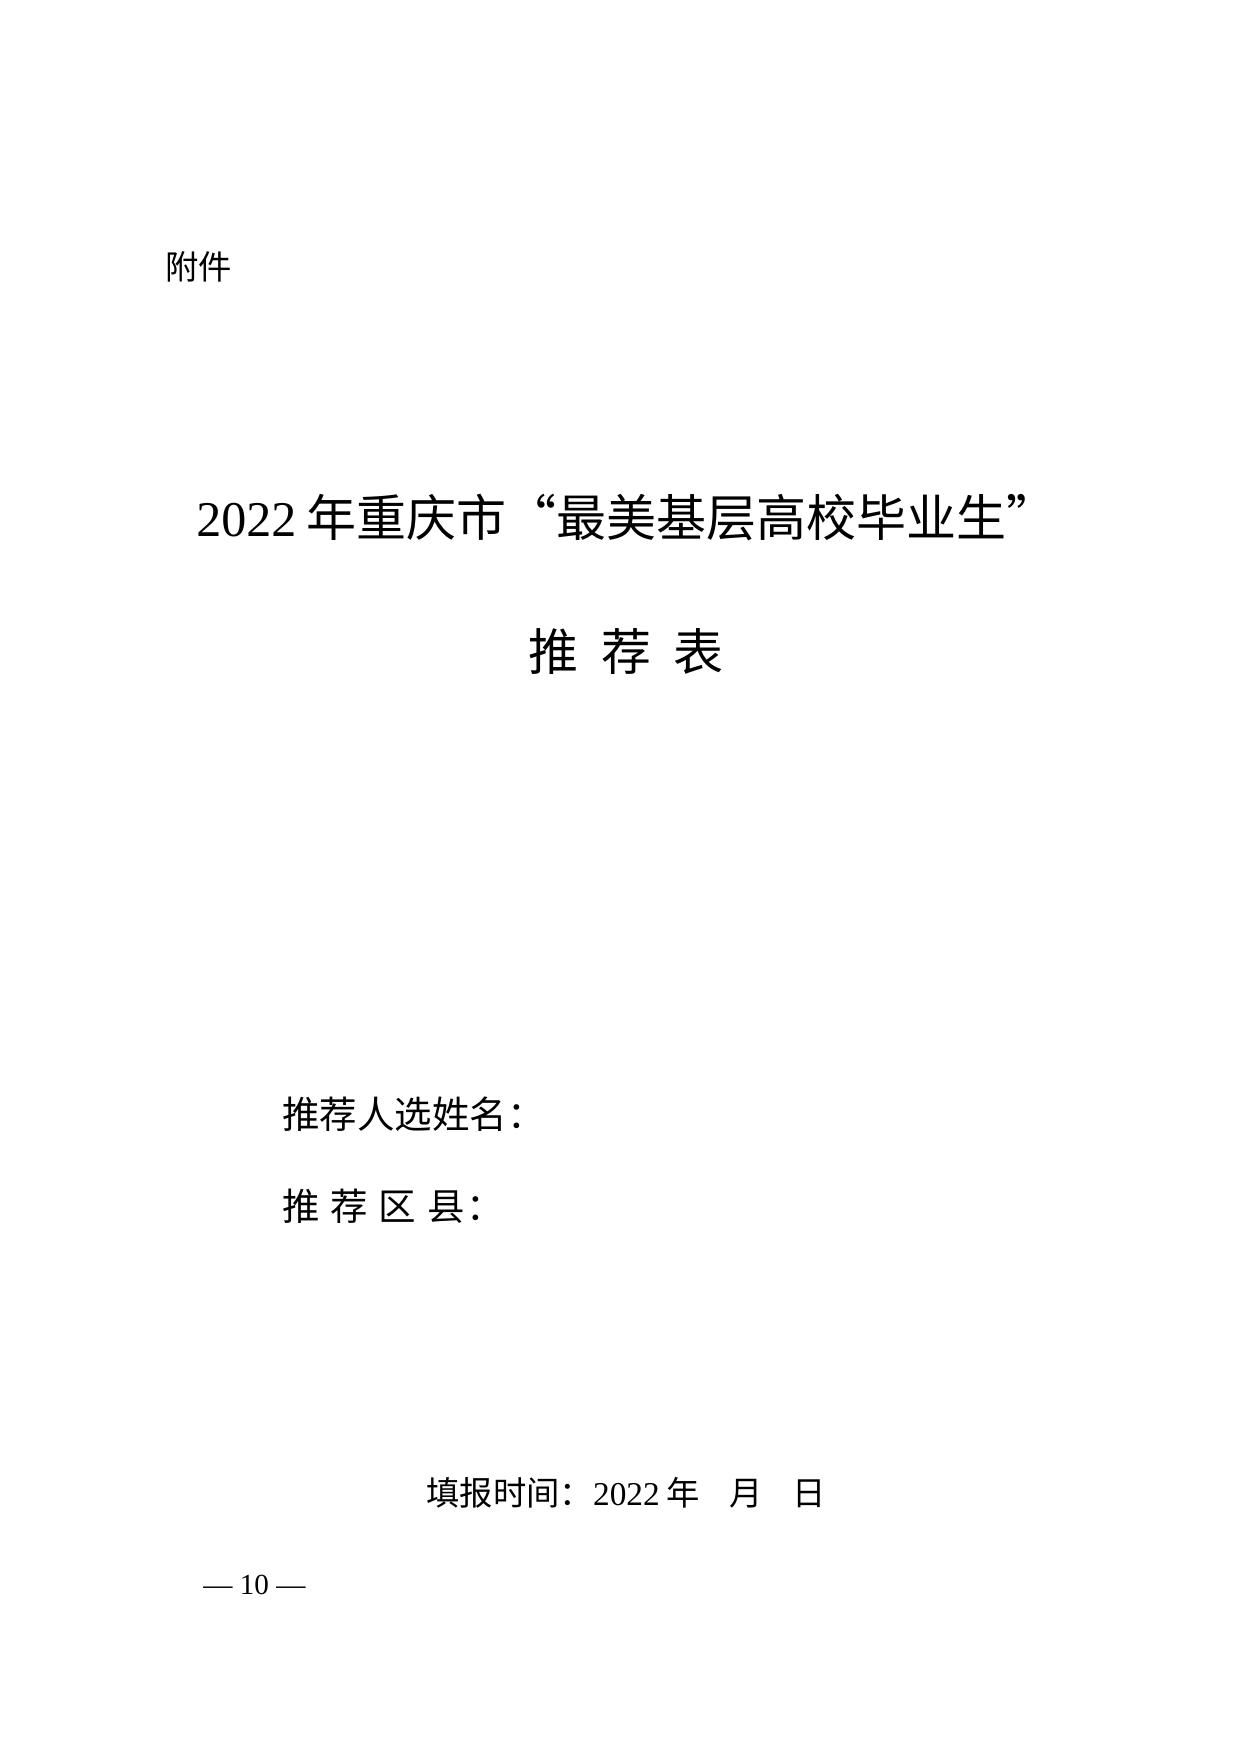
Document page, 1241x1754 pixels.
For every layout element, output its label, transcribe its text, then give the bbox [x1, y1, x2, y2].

text 推 荐 表 [165, 600, 1087, 697]
text 填报时间：2022年 月 日 [165, 1459, 1087, 1524]
text 2022年重庆市“最美基层高校毕业生” [165, 466, 1087, 564]
text 附件 [165, 233, 1087, 298]
text 推荐人选姓名： [165, 1080, 1087, 1145]
text 推 荐 区 县： [165, 1172, 1087, 1237]
